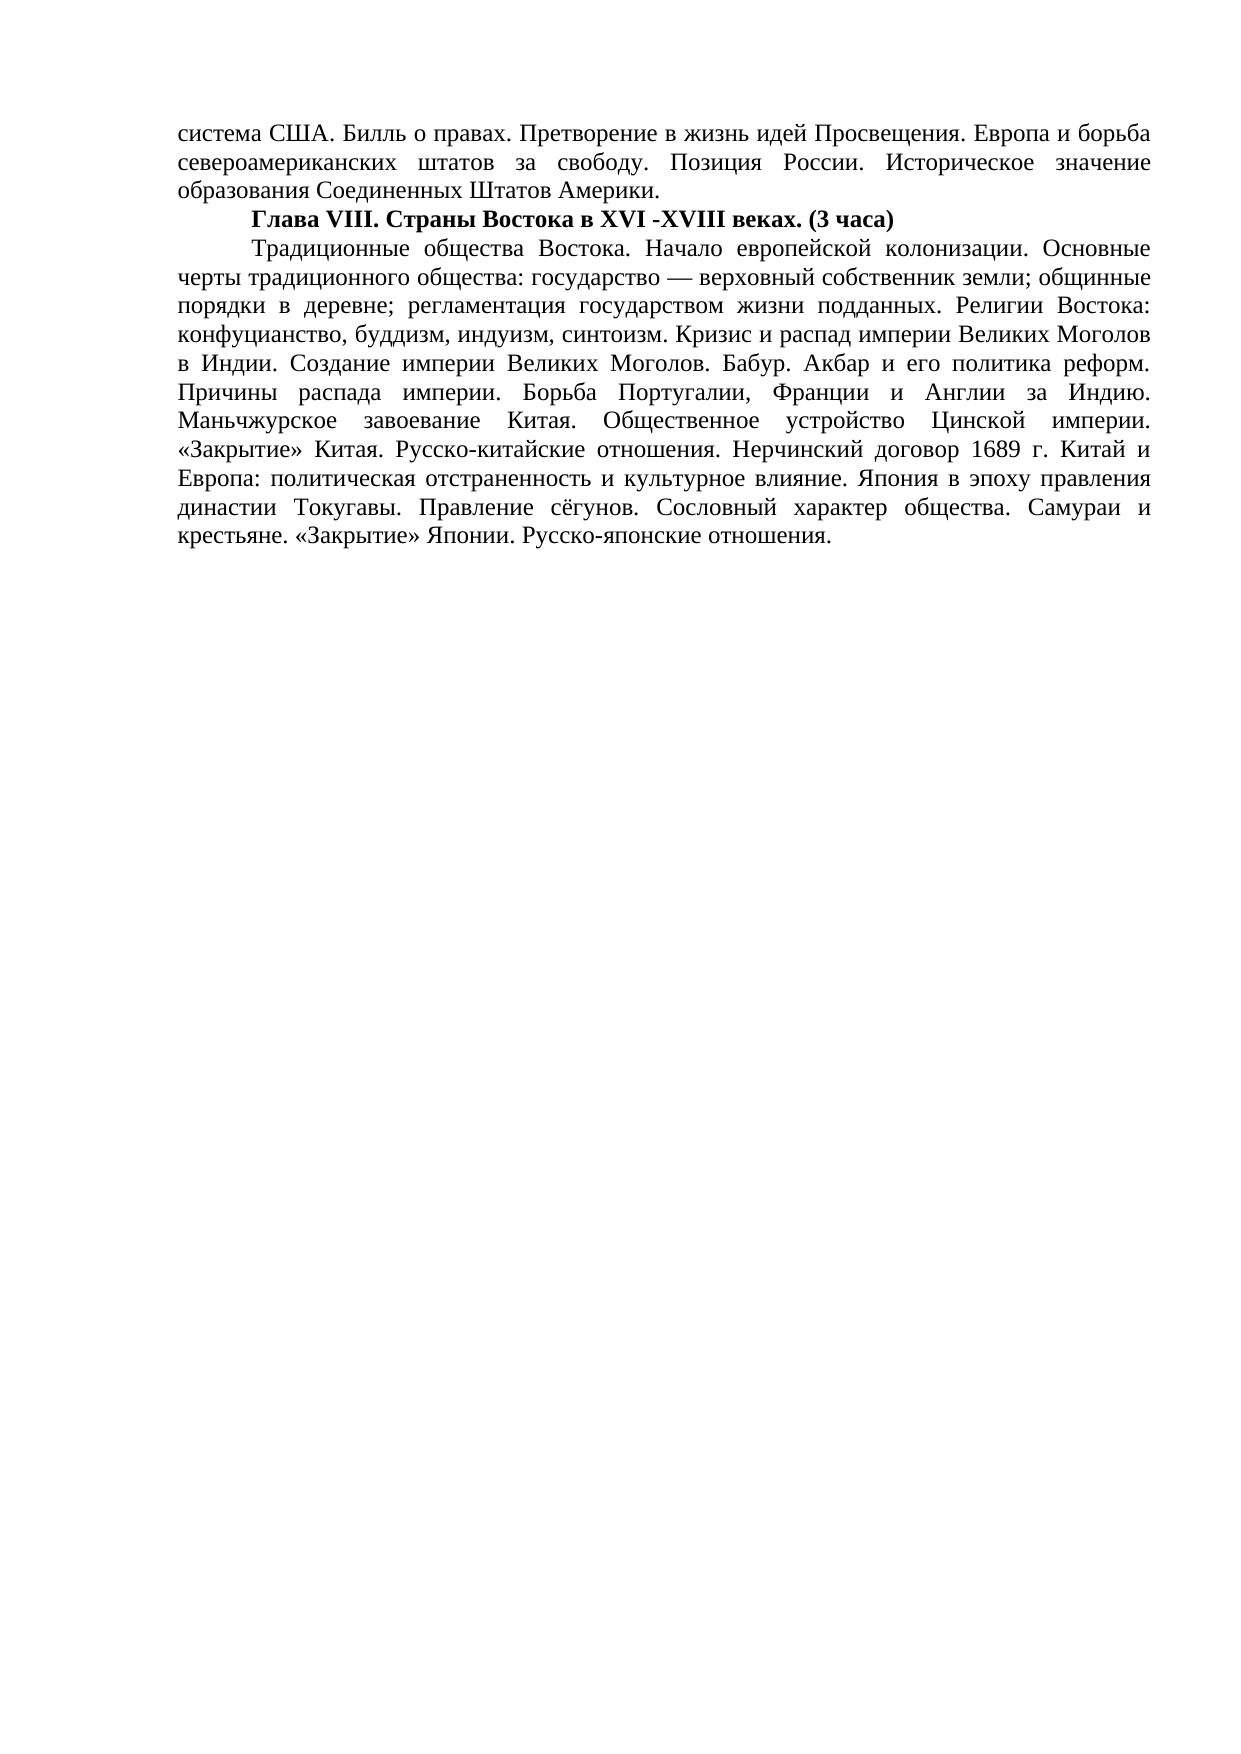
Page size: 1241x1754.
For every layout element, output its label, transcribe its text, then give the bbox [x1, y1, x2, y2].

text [177, 118, 1152, 204]
text Традиционные общества Востока. Начало европейской колонизации. Основные черты традиционного общества: государство — верховный собственник земли; общинные порядки в деревне; регламентация государством жизни подданных. Религии Востока: конфуцианство, буддизм, индуизм, синтоизм. Кризис и распад империи Великих Моголов в Индии. Создание империи Великих Моголов. Бабур. Акбар и его политика реформ. Причины распада империи. Борьба Португалии, Франции и Англии за Индию. Маньчжурское завоевание Китая. Общественное устройство Цинской империи. «Закрытие» Китая. Русско-китайские отношения. Нерчинский договор 1689 г. Китай и Европа: политическая отстраненность и культурное влияние. Япония в эпоху правления династии Токугавы. Правление сёгунов. Сословный характер общества. Самураи и крестьяне. «Закрытие» Японии. Русско-японские отношения. [177, 233, 1152, 549]
text Глава VIII. Страны Востока в XVI -XVIII веках. (3 часа) [177, 204, 1152, 233]
